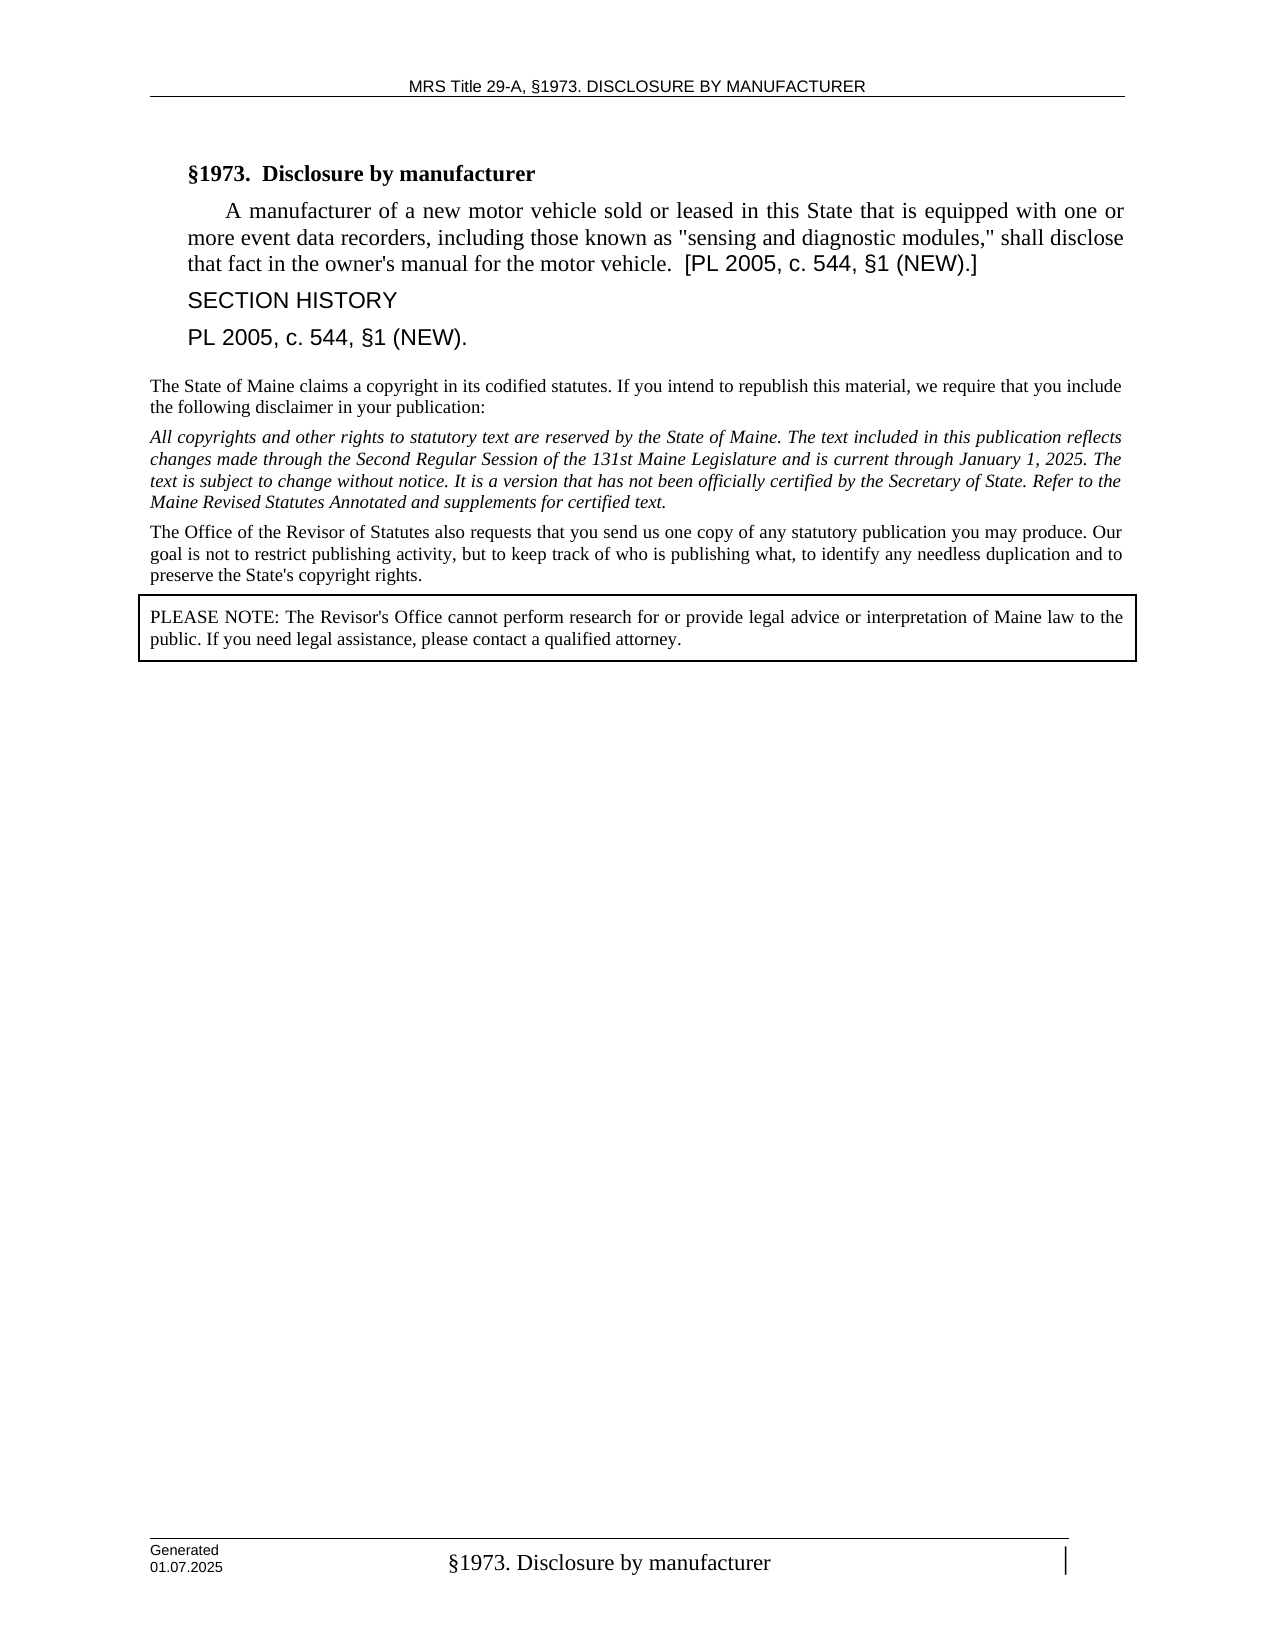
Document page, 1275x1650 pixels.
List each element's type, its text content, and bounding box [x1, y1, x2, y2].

text SECTION HISTORY [187, 287, 1125, 313]
text All copyrights and other rights to statutory text are reserved by the State of Maine. The text included in this publication reflects changes made through the Second Regular Session of the 131st Maine Legislature and is current through January 1, 2025 . The text is subject to change without notice. It is a version that has not been officially certified by the Secretary of State. Refer to the Maine Revised Statutes Annotated and supplements for certified text. [150, 426, 1125, 513]
text PLEASE NOTE: The Revisor's Office cannot perform research for or provide legal advice or interpretation of Maine law to the public. If you need legal assistance, please contact a qualified attorney. [140, 596, 1135, 660]
text A manufacturer of a new motor vehicle sold or leased in this State that is equipped with one or more event data recorders, including those known as "sensing and diagnostic modules," shall disclose that fact in the owner's manual for the motor vehicle. [PL 2005, c. 544, §1 (NEW).] [187, 197, 1125, 276]
text PL 2005, c. 544, §1 (NEW). [187, 323, 1125, 350]
text §1973. Disclosure by manufacturer [187, 160, 1125, 187]
text The Office of the Revisor of Statutes also requests that you send us one copy of any statutory publication you may produce. Our goal is not to restrict publishing activity, but to keep track of who is publishing what, to identify any needless duplication and to preserve the State's copyright rights. [150, 521, 1125, 586]
text The State of Maine claims a copyright in its codified statutes. If you intend to republish this material, we require that you include the following disclaimer in your publication: [150, 375, 1125, 418]
